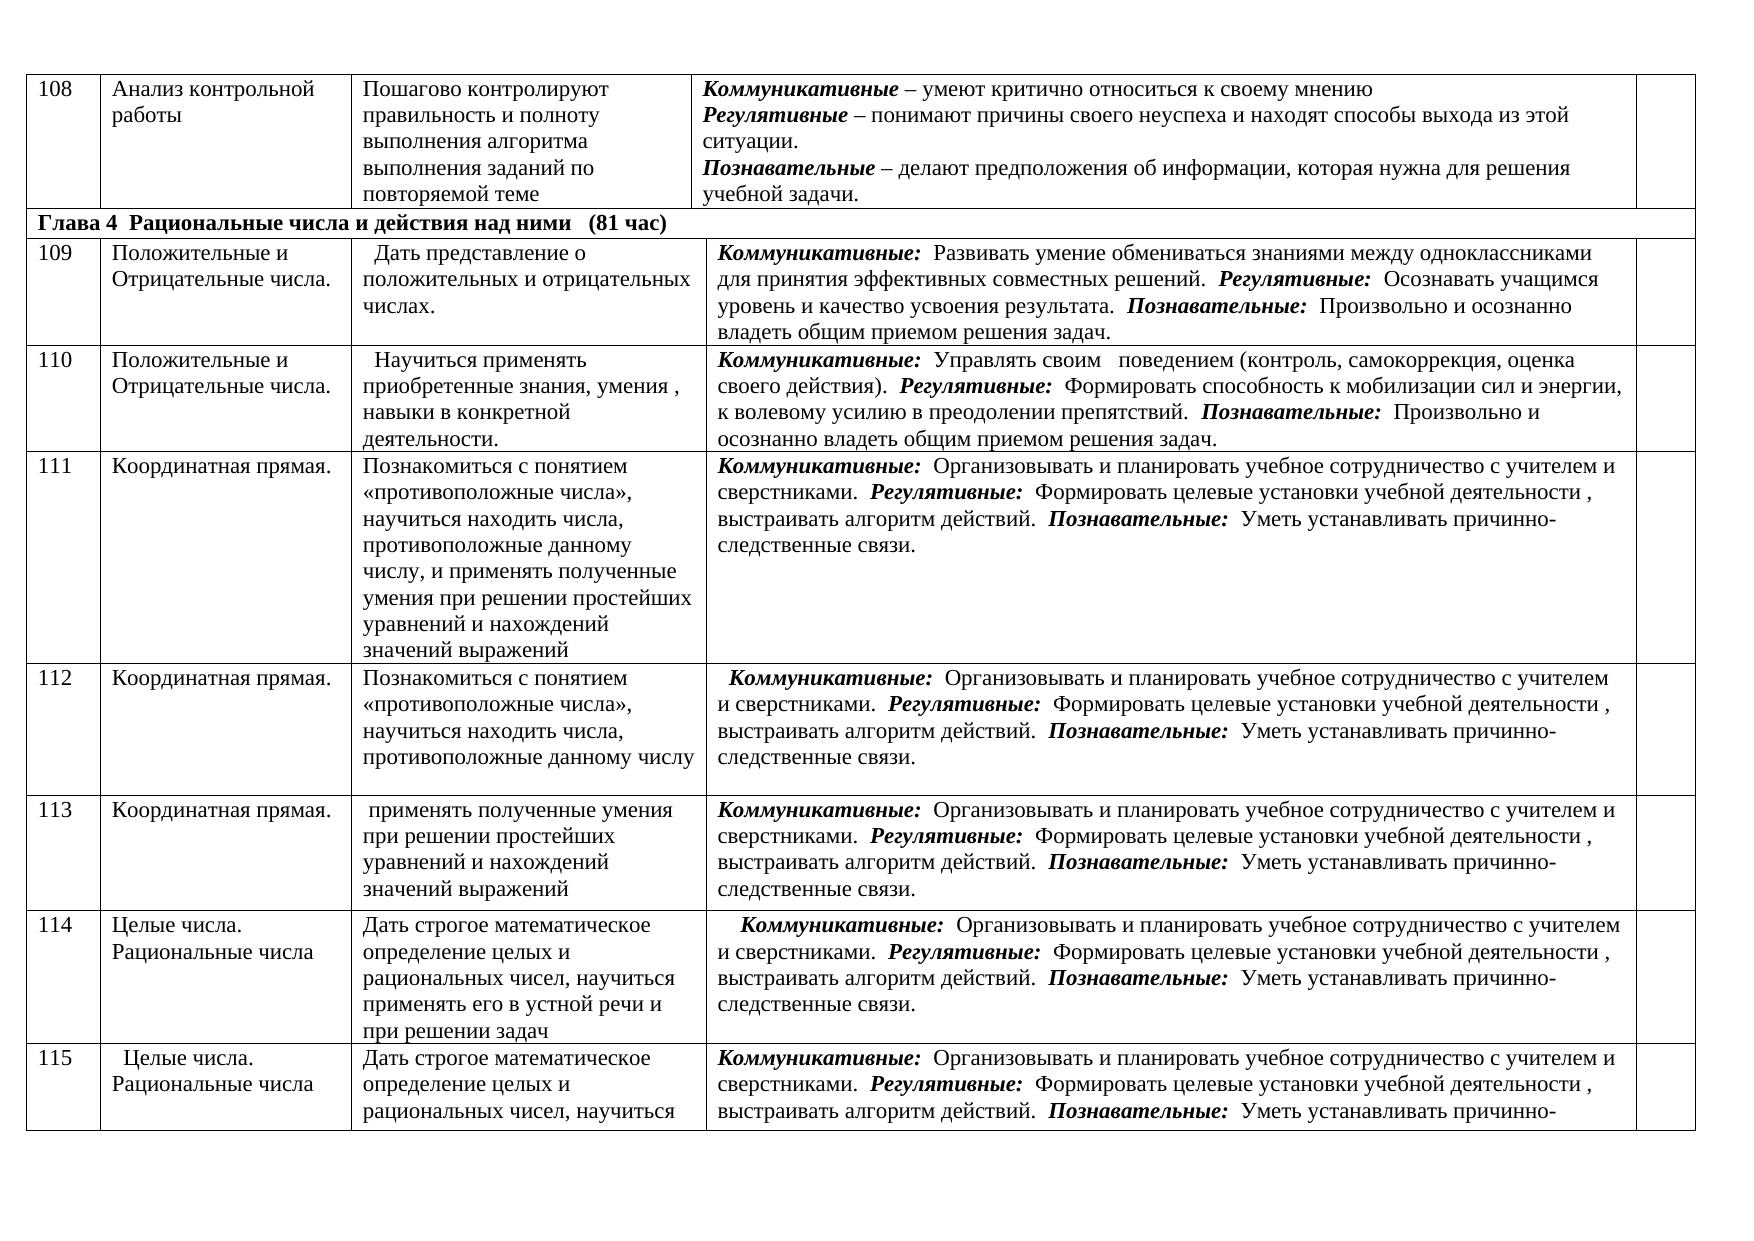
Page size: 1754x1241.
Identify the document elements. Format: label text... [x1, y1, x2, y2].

table_cell Дать представление о положительных и отрицательных числах. [352, 239, 706, 344]
table_cell [1637, 664, 1695, 795]
table_cell 114 [27, 911, 100, 1043]
table_cell Координатная прямая. [101, 664, 351, 795]
table_cell [1637, 75, 1695, 208]
table_cell Положительные и Отрицательные числа. [101, 346, 351, 451]
table_cell [1637, 346, 1695, 451]
table_cell Глава 4 Рациональные числа и действия над ними (81 час) [27, 209, 1695, 238]
table_cell Координатная прямая. [101, 796, 351, 910]
table_cell 112 [27, 664, 100, 795]
table_cell 111 [27, 452, 100, 663]
table_cell Пошагово контролируют правильность и полноту выполнения алгоритма выполнения заданий по повторяемой теме [352, 75, 691, 208]
table_cell Научиться применять приобретенные знания, умения , навыки в конкретной деятельности. [352, 346, 706, 451]
table_cell Познакомиться с понятием «противоположные числа», научиться находить числа, противоположные данному числу [352, 664, 706, 795]
table_cell 115 [27, 1044, 100, 1129]
table_cell [1637, 1044, 1695, 1129]
table_cell [1637, 911, 1695, 1043]
table_cell Анализ контрольной работы [101, 75, 351, 208]
table_cell 108 [27, 75, 100, 208]
table_cell 109 [27, 239, 100, 344]
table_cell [707, 1044, 1636, 1129]
table_cell Дать строгое математическое определение целых и рациональных чисел, научиться применять его в устной речи и при решении задач [352, 911, 706, 1043]
table_cell применять полученные умения при решении простейших уравнений и нахождений значений выражений [352, 796, 706, 910]
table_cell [352, 1044, 706, 1129]
table_cell Коммуникативные: Развивать умение обмениваться знаниями между одноклассниками для принятия эффективных совместных решений. Регулятивные: Осознавать учащимся уровень и качество усвоения результата. Познавательные: Произвольно и осознанно владеть общим приемом решения задач. [707, 239, 1636, 344]
table_cell 113 [27, 796, 100, 910]
table_cell Положительные и Отрицательные числа. [101, 239, 351, 344]
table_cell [101, 1044, 351, 1129]
table_cell Коммуникативные – умеют критично относиться к своему мнению Регулятивные – понимают причины своего неуспеха и находят способы выхода из этой ситуации. Познавательные – делают предположения об информации, которая нужна для решения учебной задачи. [692, 75, 1636, 208]
table_cell 110 [27, 346, 100, 451]
table_cell Коммуникативные: Управлять своим поведением (контроль, самокоррекция, оценка своего действия). Регулятивные: Формировать способность к мобилизации сил и энергии, к волевому усилию в преодолении препятствий. Познавательные: Произвольно и осознанно владеть общим приемом решения задач. [707, 346, 1636, 451]
table_cell Координатная прямая. [101, 452, 351, 663]
table_cell Целые числа. Рациональные числа [101, 911, 351, 1043]
table_cell [1637, 239, 1695, 344]
table_cell [1637, 796, 1695, 910]
table_cell [1637, 452, 1695, 663]
table_cell Познакомиться с понятием «противоположные числа», научиться находить числа, противоположные данному числу, и применять полученные умения при решении простейших уравнений и нахождений значений выражений [352, 452, 706, 663]
